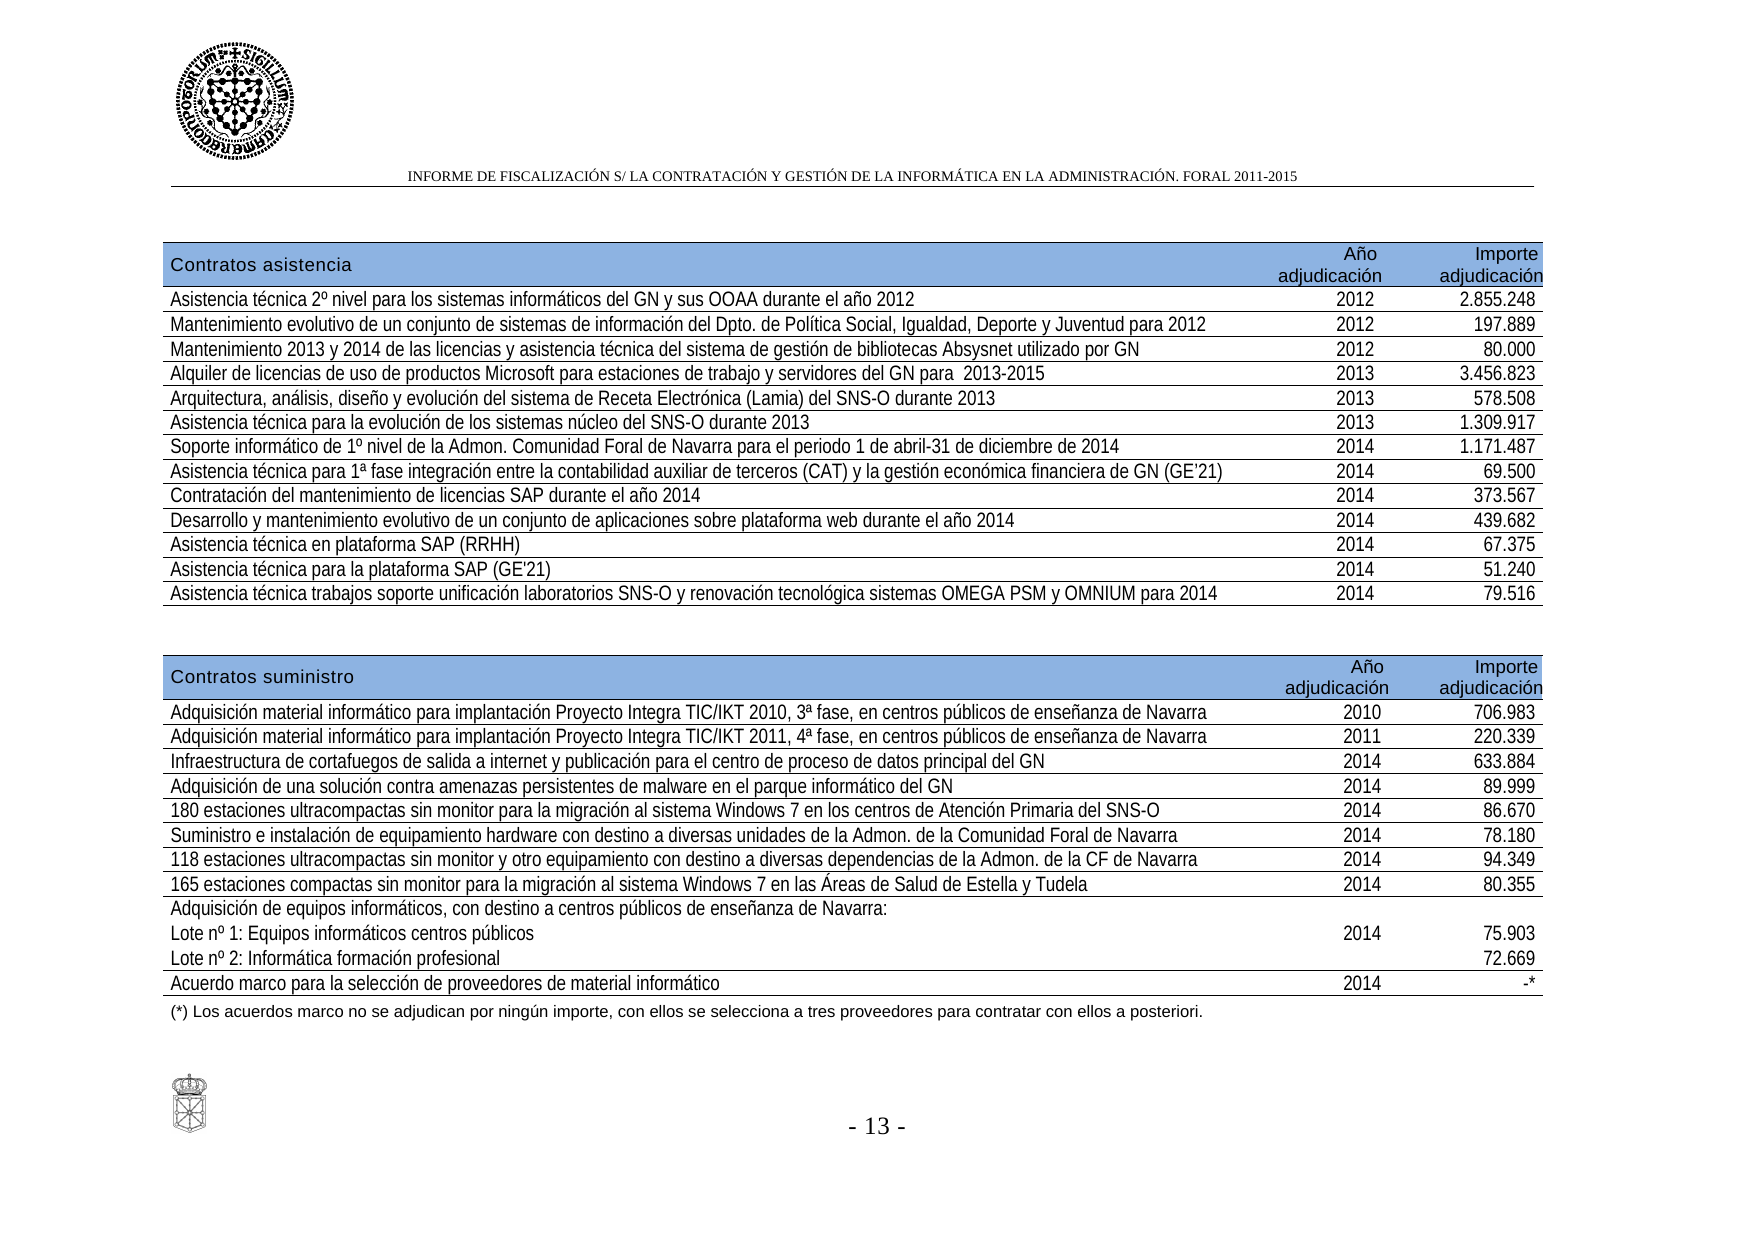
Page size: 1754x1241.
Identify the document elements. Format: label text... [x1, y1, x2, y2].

table_cell Mantenimiento 2013 y 2014 de las licencias y asistencia técnica del sistema de gestión de bibliotecas Absysnet utilizado por GN [163, 337, 1241, 361]
table_cell 80.355 [1388, 872, 1542, 896]
table_cell 75.903 [1388, 920, 1542, 945]
table_cell 2014 [1241, 582, 1381, 605]
table_cell 72.669 [1388, 945, 1542, 970]
table_cell 1.309.917 [1381, 411, 1543, 434]
table_cell 2014 [1225, 971, 1388, 994]
table_cell Lote nº 2: Informática formación profesional [163, 945, 1225, 970]
table_cell Soporte informático de 1º nivel de la Admon. Comunidad Foral de Navarra para el periodo 1 de abril-31 de diciembre de 2014 [163, 435, 1241, 458]
table_cell 578.508 [1381, 386, 1543, 409]
table_cell Adquisición de una solución contra amenazas persistentes de malware en el parque informático del GN [163, 774, 1225, 798]
picture [171, 38, 298, 164]
table_cell Asistencia técnica para la plataforma SAP (GE'21) [163, 558, 1241, 581]
table_cell Asistencia técnica para la evolución de los sistemas núcleo del SNS-O durante 2013 [163, 411, 1241, 434]
table_cell 78.180 [1388, 823, 1542, 847]
table_cell Lote nº 1: Equipos informáticos centros públicos [163, 920, 1225, 945]
table_header Contratos suministro [163, 656, 1225, 699]
table_cell [1388, 897, 1542, 920]
table_cell Adquisición material informático para implantación Proyecto Integra TIC/IKT 2010, 3ª fase, en centros públicos de enseñanza de Navarra [163, 700, 1225, 724]
table_cell Contratación del mantenimiento de licencias SAP durante el año 2014 [163, 484, 1241, 507]
table_cell 94.349 [1388, 848, 1542, 871]
table_cell Asistencia técnica trabajos soporte unificación laboratorios SNS-O y renovación tecnológica sistemas OMEGA PSM y OMNIUM para 2014 [163, 582, 1241, 605]
table_cell 2014 [1241, 435, 1381, 458]
table_header Año adjudicación [1241, 243, 1381, 286]
table_cell Asistencia técnica para 1ª fase integración entre la contabilidad auxiliar de terceros (CAT) y la gestión económica financiera de GN (GE’21) [163, 460, 1241, 483]
table_cell Infraestructura de cortafuegos de salida a internet y publicación para el centro de proceso de datos principal del GN [163, 749, 1225, 773]
table_cell 2011 [1225, 725, 1388, 748]
table_cell 2013 [1241, 386, 1381, 409]
table_header Importe adjudicación [1381, 243, 1543, 286]
table_cell 220.339 [1388, 725, 1542, 748]
table_cell 89.999 [1388, 774, 1542, 798]
table_cell Mantenimiento evolutivo de un conjunto de sistemas de información del Dpto. de Política Social, Igualdad, Deporte y Juventud para 2012 [163, 312, 1241, 336]
table_cell Adquisición de equipos informáticos, con destino a centros públicos de enseñanza de Navarra: [163, 897, 1225, 920]
picture [171, 1073, 208, 1134]
table_cell 3.456.823 [1381, 362, 1543, 385]
table_cell 2014 [1241, 558, 1381, 581]
table_cell 2014 [1225, 872, 1388, 896]
table_cell 2014 [1241, 509, 1381, 532]
table_cell -* [1388, 971, 1542, 994]
table_cell 2014 [1225, 848, 1388, 871]
table_cell Asistencia técnica 2º nivel para los sistemas informáticos del GN y sus OOAA durante el año 2012 [163, 287, 1241, 311]
table_cell Suministro e instalación de equipamiento hardware con destino a diversas unidades de la Admon. de la Comunidad Foral de Navarra [163, 823, 1225, 847]
table_cell 2014 [1225, 823, 1388, 847]
table_cell 2014 [1241, 484, 1381, 507]
table_cell 2.855.248 [1381, 287, 1543, 311]
table_cell 373.567 [1381, 484, 1543, 507]
table_cell 2010 [1225, 700, 1388, 724]
table_cell Desarrollo y mantenimiento evolutivo de un conjunto de aplicaciones sobre plataforma web durante el año 2014 [163, 509, 1241, 532]
table_cell 80.000 [1381, 337, 1543, 361]
table_cell 165 estaciones compactas sin monitor para la migración al sistema Windows 7 en las Áreas de Salud de Estella y Tudela [163, 872, 1225, 896]
table_cell 2014 [1241, 460, 1381, 483]
table_cell 706.983 [1388, 700, 1542, 724]
table_cell 1.171.487 [1381, 435, 1543, 458]
table_cell Adquisición material informático para implantación Proyecto Integra TIC/IKT 2011, 4ª fase, en centros públicos de enseñanza de Navarra [163, 725, 1225, 748]
table_cell 79.516 [1381, 582, 1543, 605]
table_cell 118 estaciones ultracompactas sin monitor y otro equipamiento con destino a diversas dependencias de la Admon. de la CF de Navarra [163, 848, 1225, 871]
table_cell 2014 [1225, 749, 1388, 773]
table_cell 2013 [1241, 411, 1381, 434]
table_cell 2014 [1225, 799, 1388, 822]
table_cell 2012 [1241, 287, 1381, 311]
table_header Año adjudicación [1225, 656, 1388, 699]
table_header Contratos asistencia [163, 243, 1241, 286]
table_cell 180 estaciones ultracompactas sin monitor para la migración al sistema Windows 7 en los centros de Atención Primaria del SNS-O [163, 799, 1225, 822]
table_cell 51.240 [1381, 558, 1543, 581]
table_cell Acuerdo marco para la selección de proveedores de material informático [163, 971, 1225, 994]
table_cell 439.682 [1381, 509, 1543, 532]
table_cell 2014 [1225, 897, 1388, 970]
table_cell 86.670 [1388, 799, 1542, 822]
table_cell 633.884 [1388, 749, 1542, 773]
table_cell 69.500 [1381, 460, 1543, 483]
table_cell 2012 [1241, 312, 1381, 336]
table_cell 67.375 [1381, 533, 1543, 556]
table_cell 2014 [1225, 774, 1388, 798]
table_cell 2014 [1241, 533, 1381, 556]
table_cell Asistencia técnica en plataforma SAP (RRHH) [163, 533, 1241, 556]
table_cell Alquiler de licencias de uso de productos Microsoft para estaciones de trabajo y servidores del GN para 2013-2015 [163, 362, 1241, 385]
table_cell 197.889 [1381, 312, 1543, 336]
table_cell 2013 [1241, 362, 1381, 385]
table_cell (*) Los acuerdos marco no se adjudican por ningún importe, con ellos se selecciona a tres proveedores para contratar con ellos a posteriori. [163, 996, 1542, 1021]
table_header Importe adjudicación [1388, 656, 1542, 699]
table_cell Arquitectura, análisis, diseño y evolución del sistema de Receta Electrónica (Lamia) del SNS-O durante 2013 [163, 386, 1241, 409]
table_cell 2012 [1241, 337, 1381, 361]
